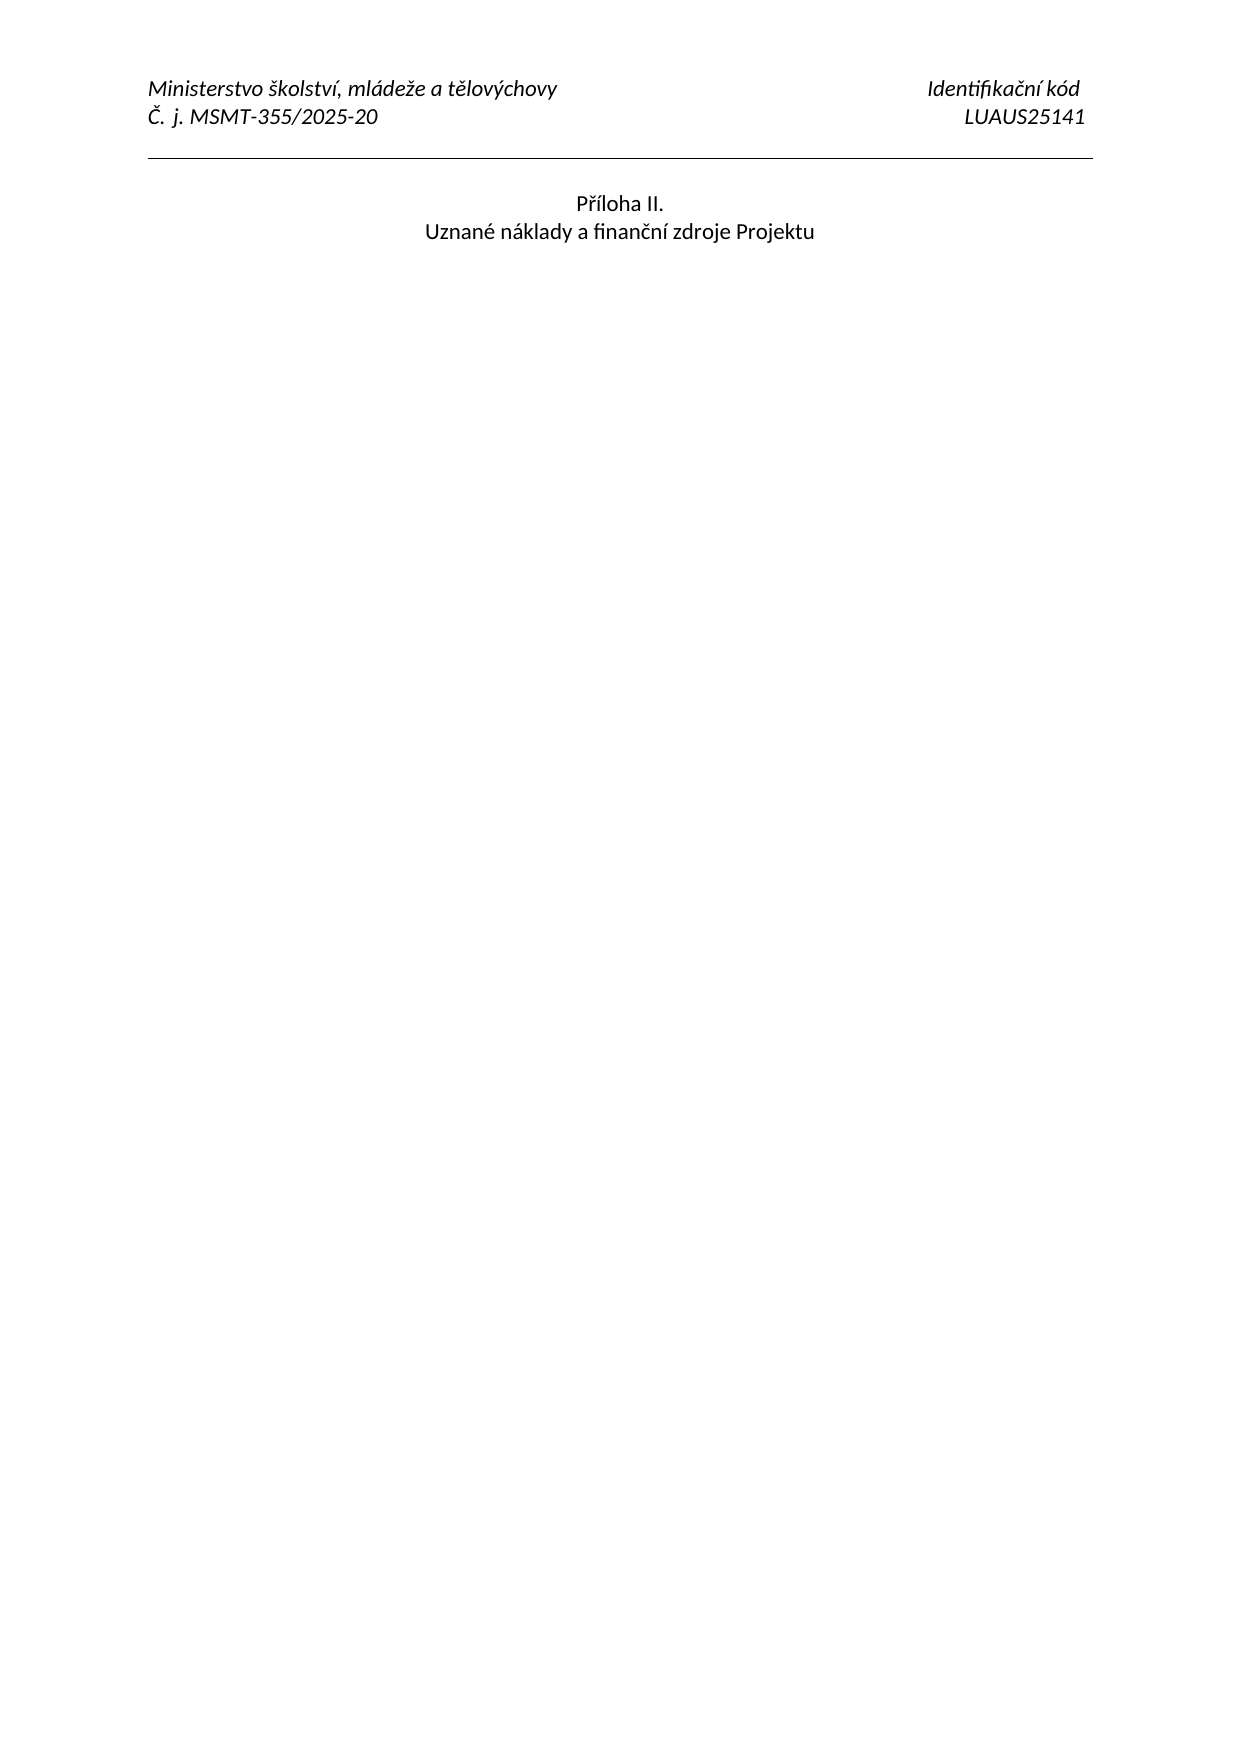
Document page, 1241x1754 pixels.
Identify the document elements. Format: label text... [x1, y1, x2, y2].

text Uznané náklady a finanční zdroje Projektu [148, 217, 1093, 245]
text Příloha II. [148, 189, 1093, 217]
